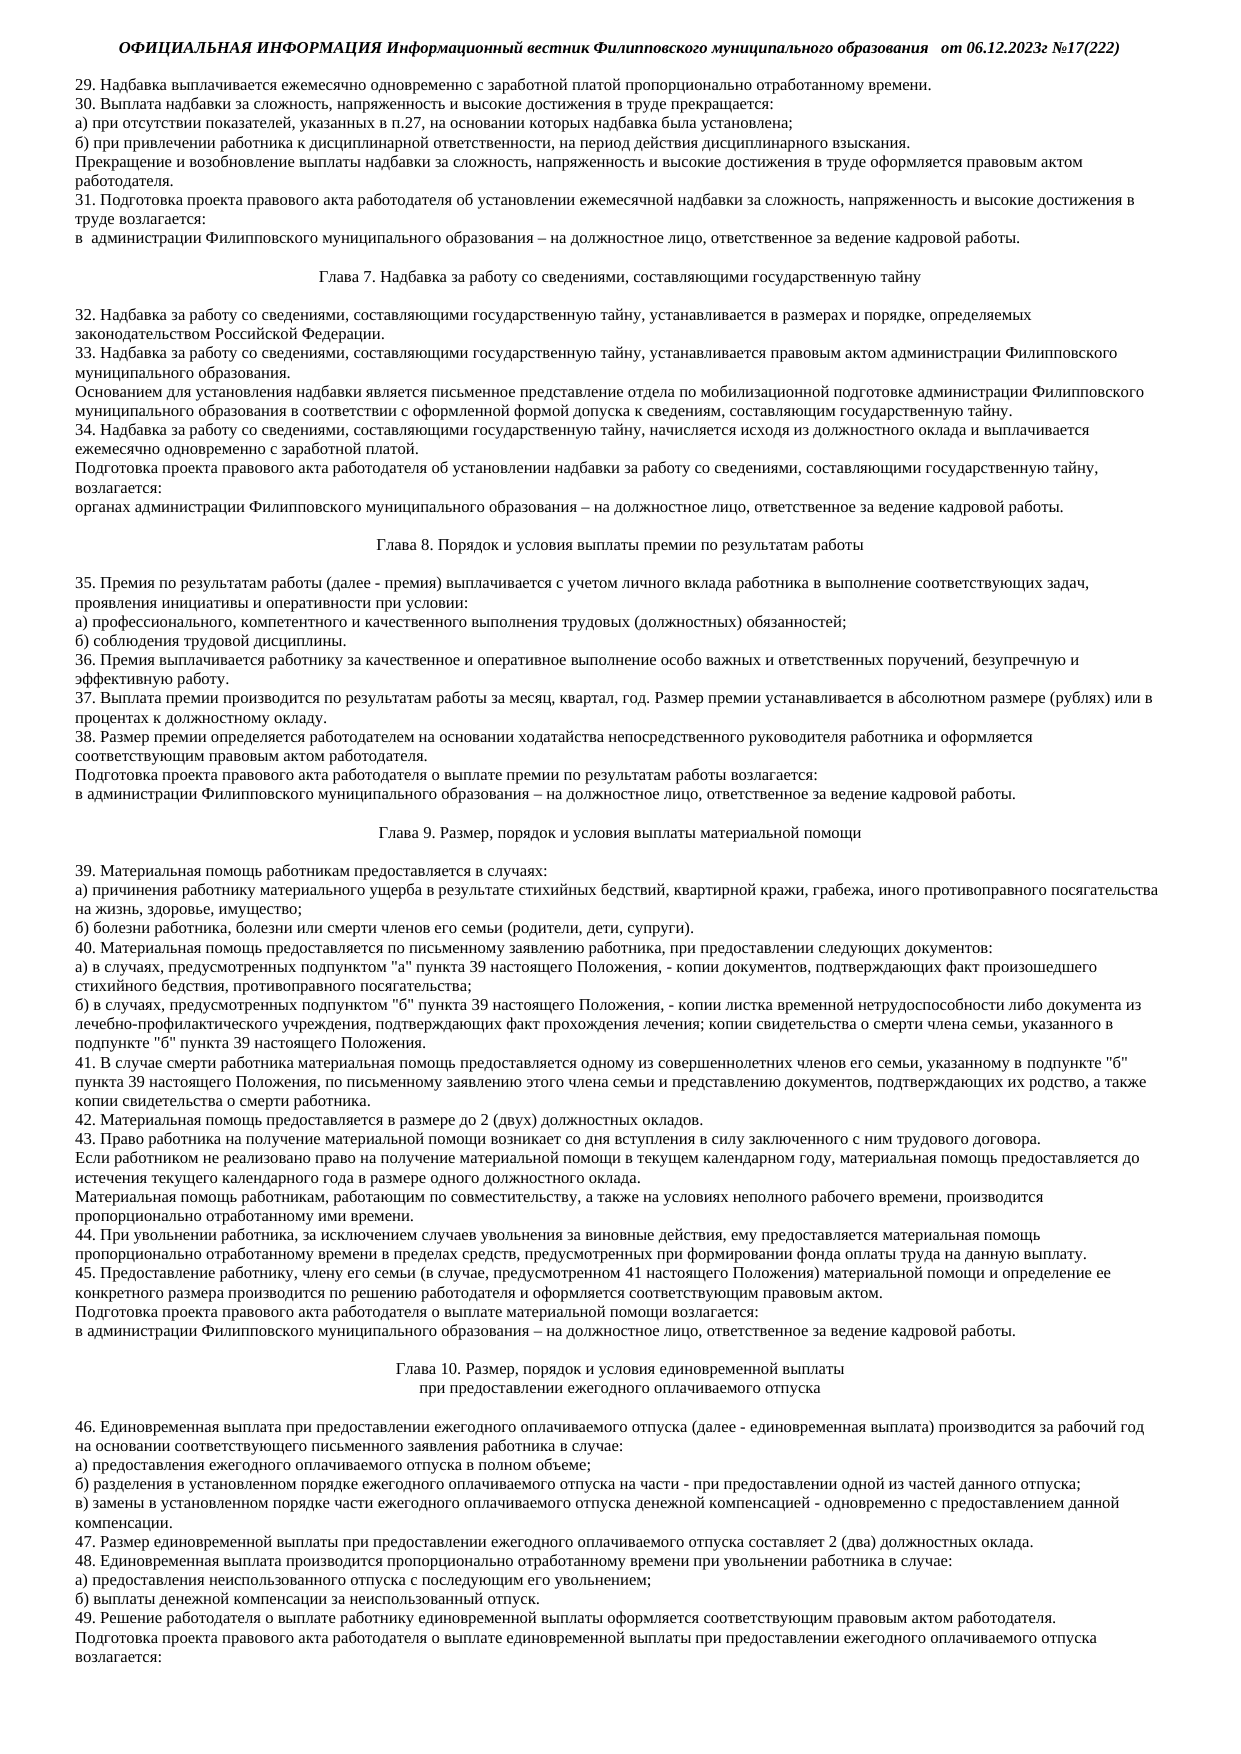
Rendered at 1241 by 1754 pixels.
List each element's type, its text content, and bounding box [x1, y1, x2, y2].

text а) причинения работнику материального ущерба в результате стихийных бедствий, квартирной кражи, грабежа, иного противоправного посягательства на жизнь, здоровье, имущество; [75, 880, 1165, 918]
text Подготовка проекта правового акта работодателя о выплате материальной помощи возлагается: [75, 1302, 1165, 1321]
text б) болезни работника, болезни или смерти членов его семьи (родители, дети, супруги). [75, 918, 1165, 937]
text а) в случаях, предусмотренных подпунктом "а" пункта 39 настоящего Положения, - копии документов, подтверждающих факт произошедшего стихийного бедствия, противоправного посягательства; [75, 957, 1165, 995]
text Прекращение и возобновление выплаты надбавки за сложность, напряженность и высокие достижения в труде оформляется правовым актом работодателя. [75, 152, 1165, 190]
text 45. Предоставление работнику, члену его семьи (в случае, предусмотренном 41 настоящего Положения) материальной помощи и определение ее конкретного размера производится по решению работодателя и оформляется соответствующим правовым актом. [75, 1263, 1165, 1302]
text 39. Материальная помощь работникам предоставляется в случаях: [75, 861, 1165, 880]
text 37. Выплата премии производится по результатам работы за месяц, квартал, год. Размер премии устанавливается в абсолютном размере (рублях) или в процентах к должностному окладу. [75, 688, 1165, 727]
text Глава 10. Размер, порядок и условия единовременной выплаты при предоставлении ежегодного оплачиваемого отпуска [75, 1359, 1165, 1397]
text а) предоставления неиспользованного отпуска с последующим его увольнением; [75, 1570, 1165, 1589]
text б) в случаях, предусмотренных подпунктом "б" пункта 39 настоящего Положения, - копии листка временной нетрудоспособности либо документа из лечебно-профилактического учреждения, подтверждающих факт прохождения лечения; копии свидетельства о смерти члена семьи, указанного в подпункте "б" пункта 39 настоящего Положения. [75, 995, 1165, 1052]
text б) разделения в установленном порядке ежегодного оплачиваемого отпуска на части - при предоставлении одной из частей данного отпуска; [75, 1474, 1165, 1493]
text в администрации Филипповского муниципального образования – на должностное лицо, ответственное за ведение кадровой работы. [75, 784, 1165, 803]
text а) профессионального, компетентного и качественного выполнения трудовых (должностных) обязанностей; [75, 612, 1165, 631]
text 44. При увольнении работника, за исключением случаев увольнения за виновные действия, ему предоставляется материальная помощь пропорционально отработанному времени в пределах средств, предусмотренных при формировании фонда оплаты труда на данную выплату. [75, 1225, 1165, 1263]
text в администрации Филипповского муниципального образования – на должностное лицо, ответственное за ведение кадровой работы. [75, 228, 1165, 247]
text Основанием для установления надбавки является письменное представление отдела по мобилизационной подготовке администрации Филипповского муниципального образования в соответствии с оформленной формой допуска к сведениям, составляющим государственную тайну. [75, 382, 1165, 420]
text 35. Премия по результатам работы (далее - премия) выплачивается с учетом личного вклада работника в выполнение соответствующих задач, проявления инициативы и оперативности при условии: [75, 573, 1165, 612]
text Подготовка проекта правового акта работодателя о выплате премии по результатам работы возлагается: [75, 765, 1165, 784]
text 49. Решение работодателя о выплате работнику единовременной выплаты оформляется соответствующим правовым актом работодателя. [75, 1608, 1165, 1627]
text б) при привлечении работника к дисциплинарной ответственности, на период действия дисциплинарного взыскания. [75, 132, 1165, 152]
text Глава 9. Размер, порядок и условия выплаты материальной помощи [75, 822, 1165, 842]
text Подготовка проекта правового акта работодателя об установлении надбавки за работу со сведениями, составляющими государственную тайну, возлагается: [75, 458, 1165, 497]
text 33. Надбавка за работу со сведениями, составляющими государственную тайну, устанавливается правовым актом администрации Филипповского муниципального образования. [75, 343, 1165, 382]
text 38. Размер премии определяется работодателем на основании ходатайства непосредственного руководителя работника и оформляется соответствующим правовым актом работодателя. [75, 727, 1165, 765]
text 48. Единовременная выплата производится пропорционально отработанному времени при увольнении работника в случае: [75, 1551, 1165, 1570]
text 34. Надбавка за работу со сведениями, составляющими государственную тайну, начисляется исходя из должностного оклада и выплачивается ежемесячно одновременно с заработной платой. [75, 420, 1165, 458]
text в) замены в установленном порядке части ежегодного оплачиваемого отпуска денежной компенсацией - одновременно с предоставлением данной компенсации. [75, 1493, 1165, 1532]
text органах администрации Филипповского муниципального образования – на должностное лицо, ответственное за ведение кадровой работы. [75, 497, 1165, 516]
text Глава 8. Порядок и условия выплаты премии по результатам работы [75, 535, 1165, 554]
text Если работником не реализовано право на получение материальной помощи в текущем календарном году, материальная помощь предоставляется до истечения текущего календарного года в размере одного должностного оклада. [75, 1148, 1165, 1187]
text Глава 7. Надбавка за работу со сведениями, составляющими государственную тайну [75, 267, 1165, 286]
text а) при отсутствии показателей, указанных в п.27, на основании которых надбавка была установлена; [75, 113, 1165, 132]
text 42. Материальная помощь предоставляется в размере до 2 (двух) должностных окладов. [75, 1110, 1165, 1129]
text 47. Размер единовременной выплаты при предоставлении ежегодного оплачиваемого отпуска составляет 2 (два) должностных оклада. [75, 1532, 1165, 1551]
text 31. Подготовка проекта правового акта работодателя об установлении ежемесячной надбавки за сложность, напряженность и высокие достижения в труде возлагается: [75, 190, 1165, 228]
text 29. Надбавка выплачивается ежемесячно одновременно с заработной платой пропорционально отработанному времени. [75, 75, 1165, 94]
text 41. В случае смерти работника материальная помощь предоставляется одному из совершеннолетних членов его семьи, указанному в подпункте "б" пункта 39 настоящего Положения, по письменному заявлению этого члена семьи и представлению документов, подтверждающих их родство, а также копии свидетельства о смерти работника. [75, 1052, 1165, 1110]
text 43. Право работника на получение материальной помощи возникает со дня вступления в силу заключенного с ним трудового договора. [75, 1129, 1165, 1148]
text б) соблюдения трудовой дисциплины. [75, 631, 1165, 650]
text Материальная помощь работникам, работающим по совместительству, а также на условиях неполного рабочего времени, производится пропорционально отработанному ими времени. [75, 1187, 1165, 1225]
text а) предоставления ежегодного оплачиваемого отпуска в полном объеме; [75, 1455, 1165, 1474]
text Подготовка проекта правового акта работодателя о выплате единовременной выплаты при предоставлении ежегодного оплачиваемого отпуска возлагается: [75, 1627, 1165, 1666]
text 32. Надбавка за работу со сведениями, составляющими государственную тайну, устанавливается в размерах и порядке, определяемых законодательством Российской Федерации. [75, 305, 1165, 343]
text 46. Единовременная выплата при предоставлении ежегодного оплачиваемого отпуска (далее - единовременная выплата) производится за рабочий год на основании соответствующего письменного заявления работника в случае: [75, 1417, 1165, 1455]
text в администрации Филипповского муниципального образования – на должностное лицо, ответственное за ведение кадровой работы. [75, 1321, 1165, 1340]
text б) выплаты денежной компенсации за неиспользованный отпуск. [75, 1589, 1165, 1608]
text 36. Премия выплачивается работнику за качественное и оперативное выполнение особо важных и ответственных поручений, безупречную и эффективную работу. [75, 650, 1165, 688]
text 40. Материальная помощь предоставляется по письменному заявлению работника, при предоставлении следующих документов: [75, 937, 1165, 957]
text 30. Выплата надбавки за сложность, напряженность и высокие достижения в труде прекращается: [75, 94, 1165, 113]
